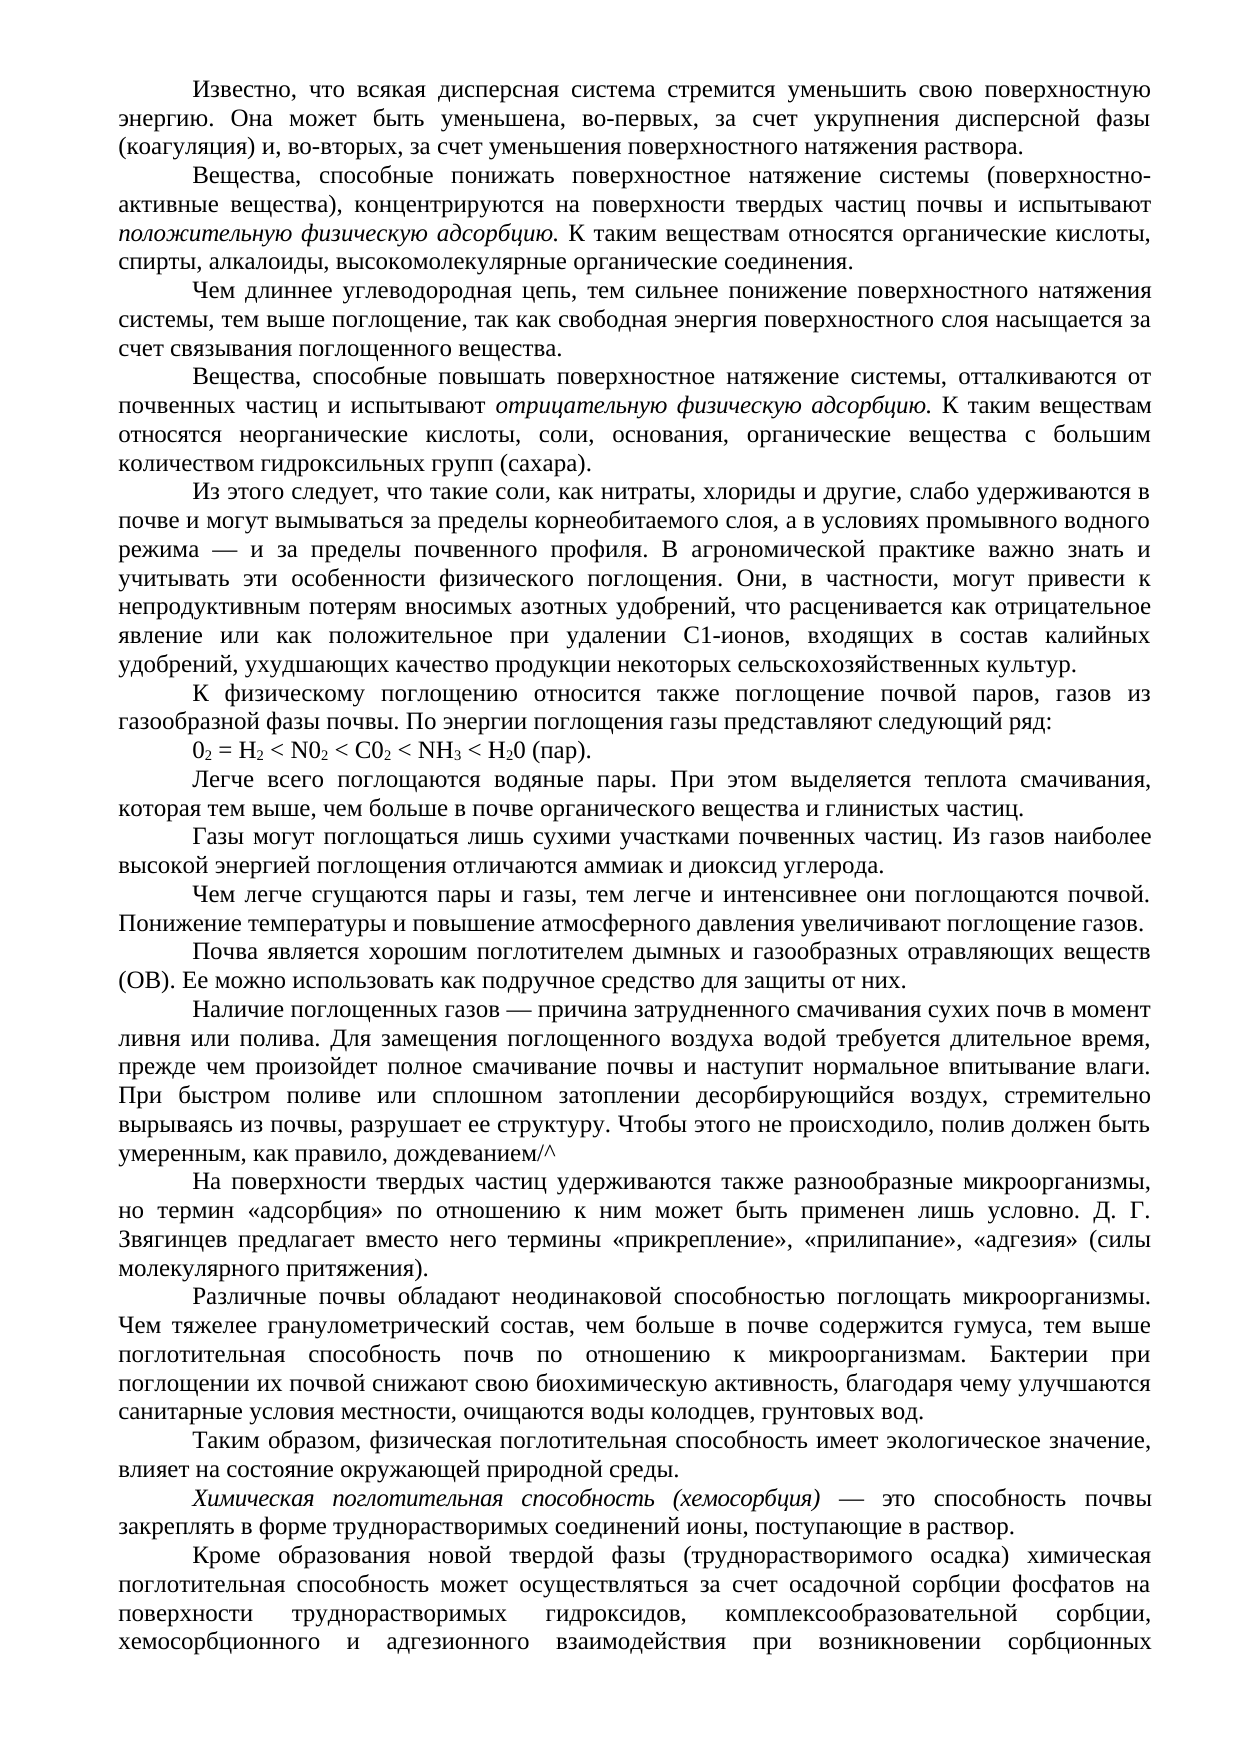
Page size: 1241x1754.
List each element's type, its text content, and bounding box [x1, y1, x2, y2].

text Различные почвы обладают неодинаковой способностью поглощать микроорганизмы. Чем тяжелее гранулометрический состав, чем больше в почве содержится гумуса, тем выше поглотительная способность почв по отношению к микроорганизмам. Бактерии при поглощении их почвой снижают свою биохимическую активность, благодаря чему улучшаются санитарные условия местности, очищаются воды колодцев, грунтовых вод. [118, 1281, 1152, 1425]
text Известно, что всякая дисперсная система стремится уменьшить свою поверхностную энергию. Она может быть уменьшена, во-первых, за счет укрупнения дисперсной фазы (коагуляция) и, во-вторых, за счет уменьшения поверхностного натяжения раствора. [118, 74, 1152, 160]
text Легче всего поглощаются водяные пары. При этом выделяется теплота смачивания, которая тем выше, чем больше в почве органического вещества и глинистых частиц. [118, 764, 1152, 821]
text На поверхности твердых частиц удерживаются также разнообразные микроорганизмы, но термин «адсорбция» по отношению к ним может быть применен лишь условно. Д. Г. Звягинцев предлагает вместо него термины «прикрепление», «прилипание», «адгезия» (силы молекулярного притяжения). [118, 1166, 1152, 1281]
text Химическая поглотительная способность (хемосорбция) — это способность почвы закреплять в форме труднорастворимых соединений ионы, поступающие в раствор. [118, 1483, 1152, 1540]
text Наличие поглощенных газов — причина затрудненного смачивания сухих почв в момент ливня или полива. Для замещения поглощенного воздуха водой требуется длительное время, прежде чем произойдет полное смачивание почвы и наступит нормальное впитывание влаги. При быстром поливе или сплошном затоплении десорбирующийся воздух, стремительно вырываясь из почвы, разрушает ее структуру. Чтобы этого не происходило, полив должен быть умеренным, как правило, дождеванием/^ [118, 994, 1152, 1166]
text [118, 1540, 1152, 1655]
text Газы могут поглощаться лишь сухими участками почвенных частиц. Из газов наиболее высокой энергией поглощения отличаются аммиак и диоксид углерода. [118, 821, 1152, 879]
text Чем длиннее углеводородная цепь, тем сильнее понижение поверхностного натяжения системы, тем выше поглощение, так как свободная энергия поверхностного слоя насыщается за счет связывания поглощенного вещества. [118, 275, 1152, 361]
text Из этого следует, что такие соли, как нитраты, хлориды и другие, слабо удерживаются в почве и могут вымываться за пределы корнеобитаемого слоя, а в условиях промывного водного режима — и за пределы почвенного профиля. В агрономической практике важно знать и учитывать эти особенности физического поглощения. Они, в частности, могут привести к непродуктивным потерям вносимых азотных удобрений, что расценивается как отрицательное явление или как положительное при удалении С1-ионов, входящих в состав калийных удобрений, ухудшающих качество продукции некоторых сельскохозяйственных культур. [118, 476, 1152, 678]
text Вещества, способные понижать поверхностное натяжение системы (поверхностно-активные вещества), концентрируются на поверхности твердых частиц почвы и испытывают положительную физическую адсорбцию. К таким веществам относятся органические кислоты, спирты, алкалоиды, высокомолекулярные органические соединения. [118, 160, 1152, 275]
text Вещества, способные повышать поверхностное натяжение системы, отталкиваются от почвенных частиц и испытывают отрицательную физическую адсорбцию. К таким веществам относятся неорганические кислоты, соли, основания, органические вещества с большим количеством гидроксильных групп (сахара). [118, 361, 1152, 476]
text Таким образом, физическая поглотительная способность имеет экологическое значение, влияет на состояние окружающей природной среды. [118, 1425, 1152, 1483]
text К физическому поглощению относится также поглощение почвой паров, газов из газообразной фазы почвы. По энергии поглощения газы представляют следующий ряд: [118, 678, 1152, 735]
text 02 = Н2 < N02 < С02 < NH3 < H20 (пар). [118, 735, 1152, 764]
text Почва является хорошим поглотителем дымных и газообразных отравляющих веществ (ОВ). Ее можно использовать как подручное средство для защиты от них. [118, 936, 1152, 994]
text Чем легче сгущаются пары и газы, тем легче и интенсивнее они поглощаются почвой. Понижение температуры и повышение атмосферного давления увеличивают поглощение газов. [118, 879, 1152, 936]
